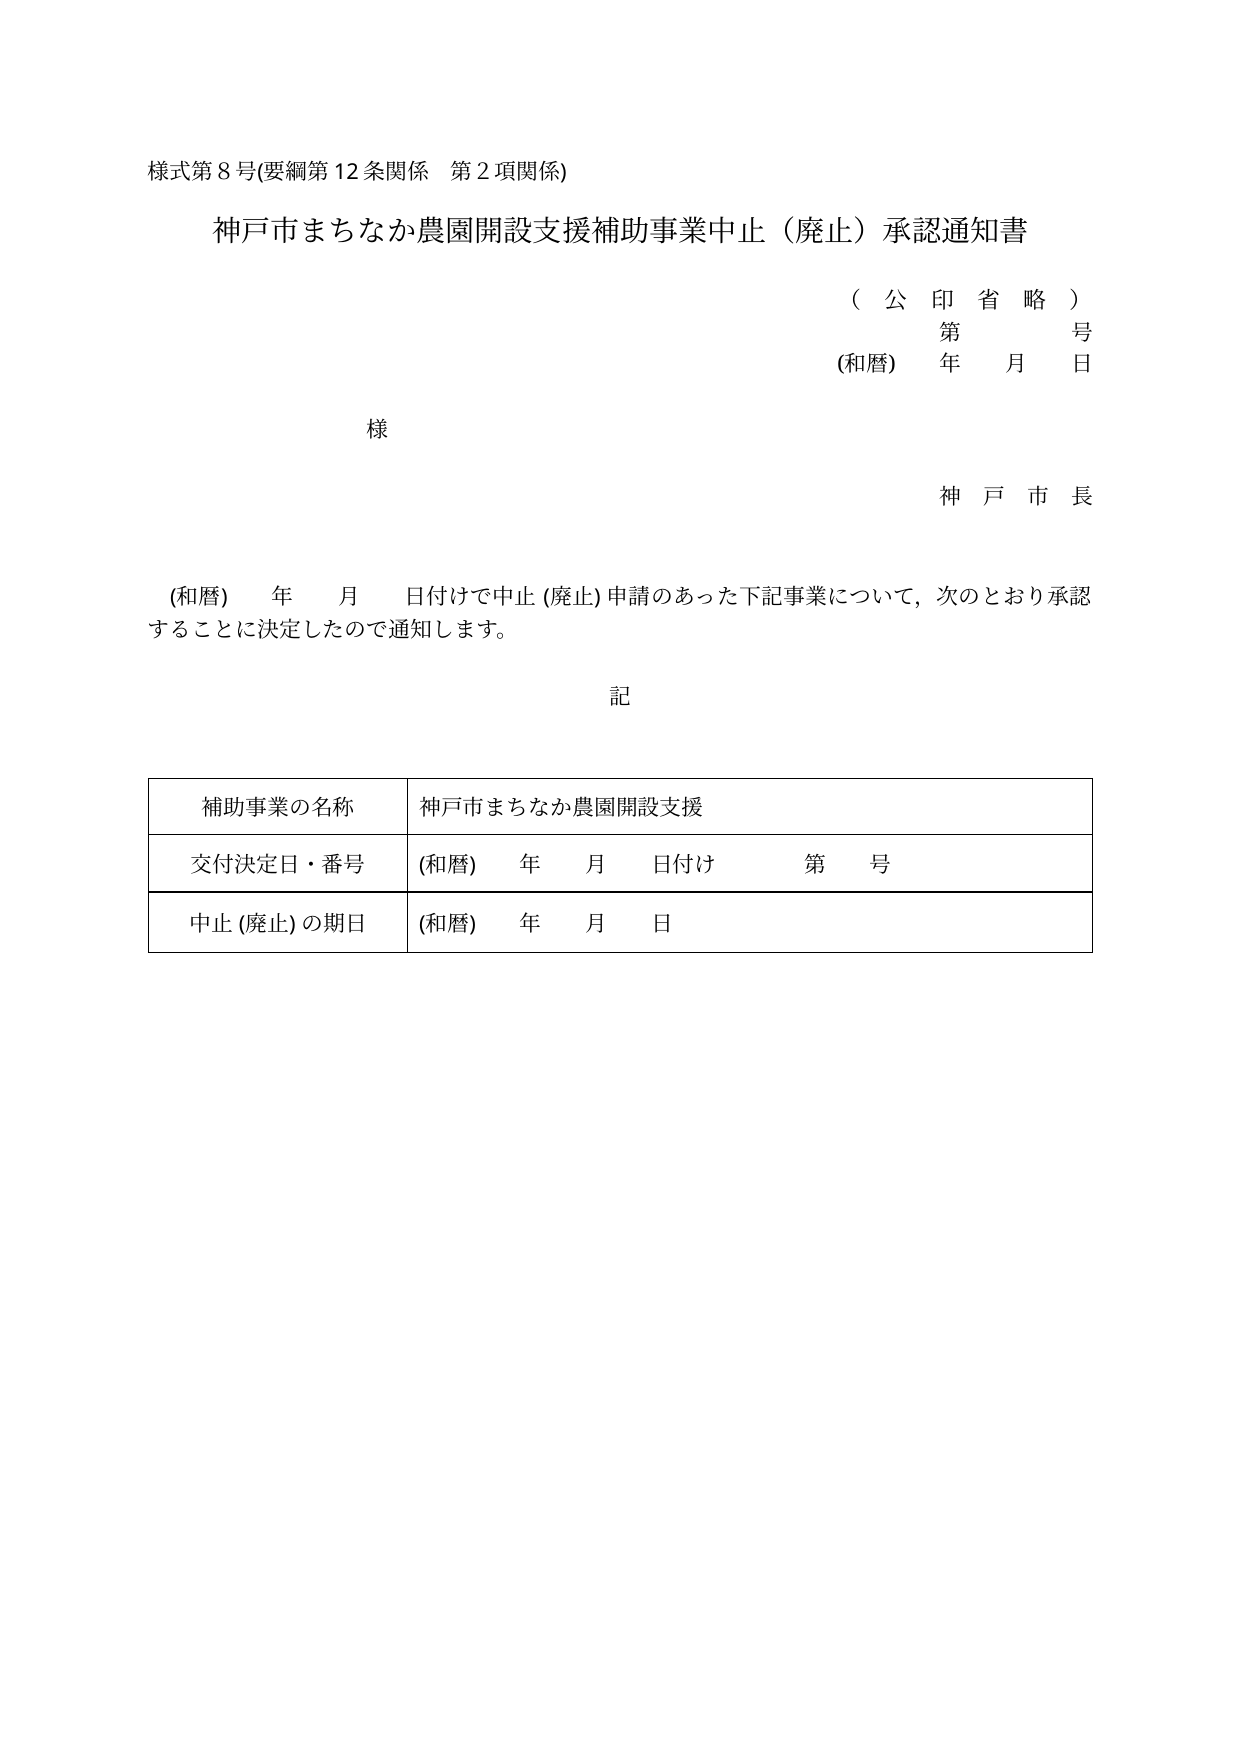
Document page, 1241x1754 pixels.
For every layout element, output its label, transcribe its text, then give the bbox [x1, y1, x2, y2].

text 神戸市まちなか農園開設支援補助事業中止（廃止）承認通知書 [148, 215, 1092, 248]
table_cell 中止 (廃止) の期日 [149, 893, 407, 952]
text 神 戸 市 長 [148, 478, 1092, 511]
text (和暦) 年 月 日付けで中止 (廃止) 申請のあった下記事業について，次のとおり承認することに決定したので通知します。 [148, 578, 1092, 644]
text (和暦) 年 月 日 [148, 346, 1092, 378]
text 様 [148, 411, 1092, 444]
text 記 [148, 678, 1092, 711]
text （ 公 印 省 略 ） [148, 282, 1092, 315]
text 様式第８号(要綱第12条関係 第２項関係) [148, 148, 1092, 185]
table_cell 交付決定日・番号 [149, 835, 407, 891]
text 第 号 [148, 315, 1092, 346]
table_header 神戸市まちなか農園開設支援 [408, 779, 1092, 833]
table_header 補助事業の名称 [149, 779, 407, 833]
table_cell (和暦) 年 月 日 [408, 893, 1092, 952]
table_cell (和暦) 年 月 日付け 第 号 [408, 835, 1092, 891]
